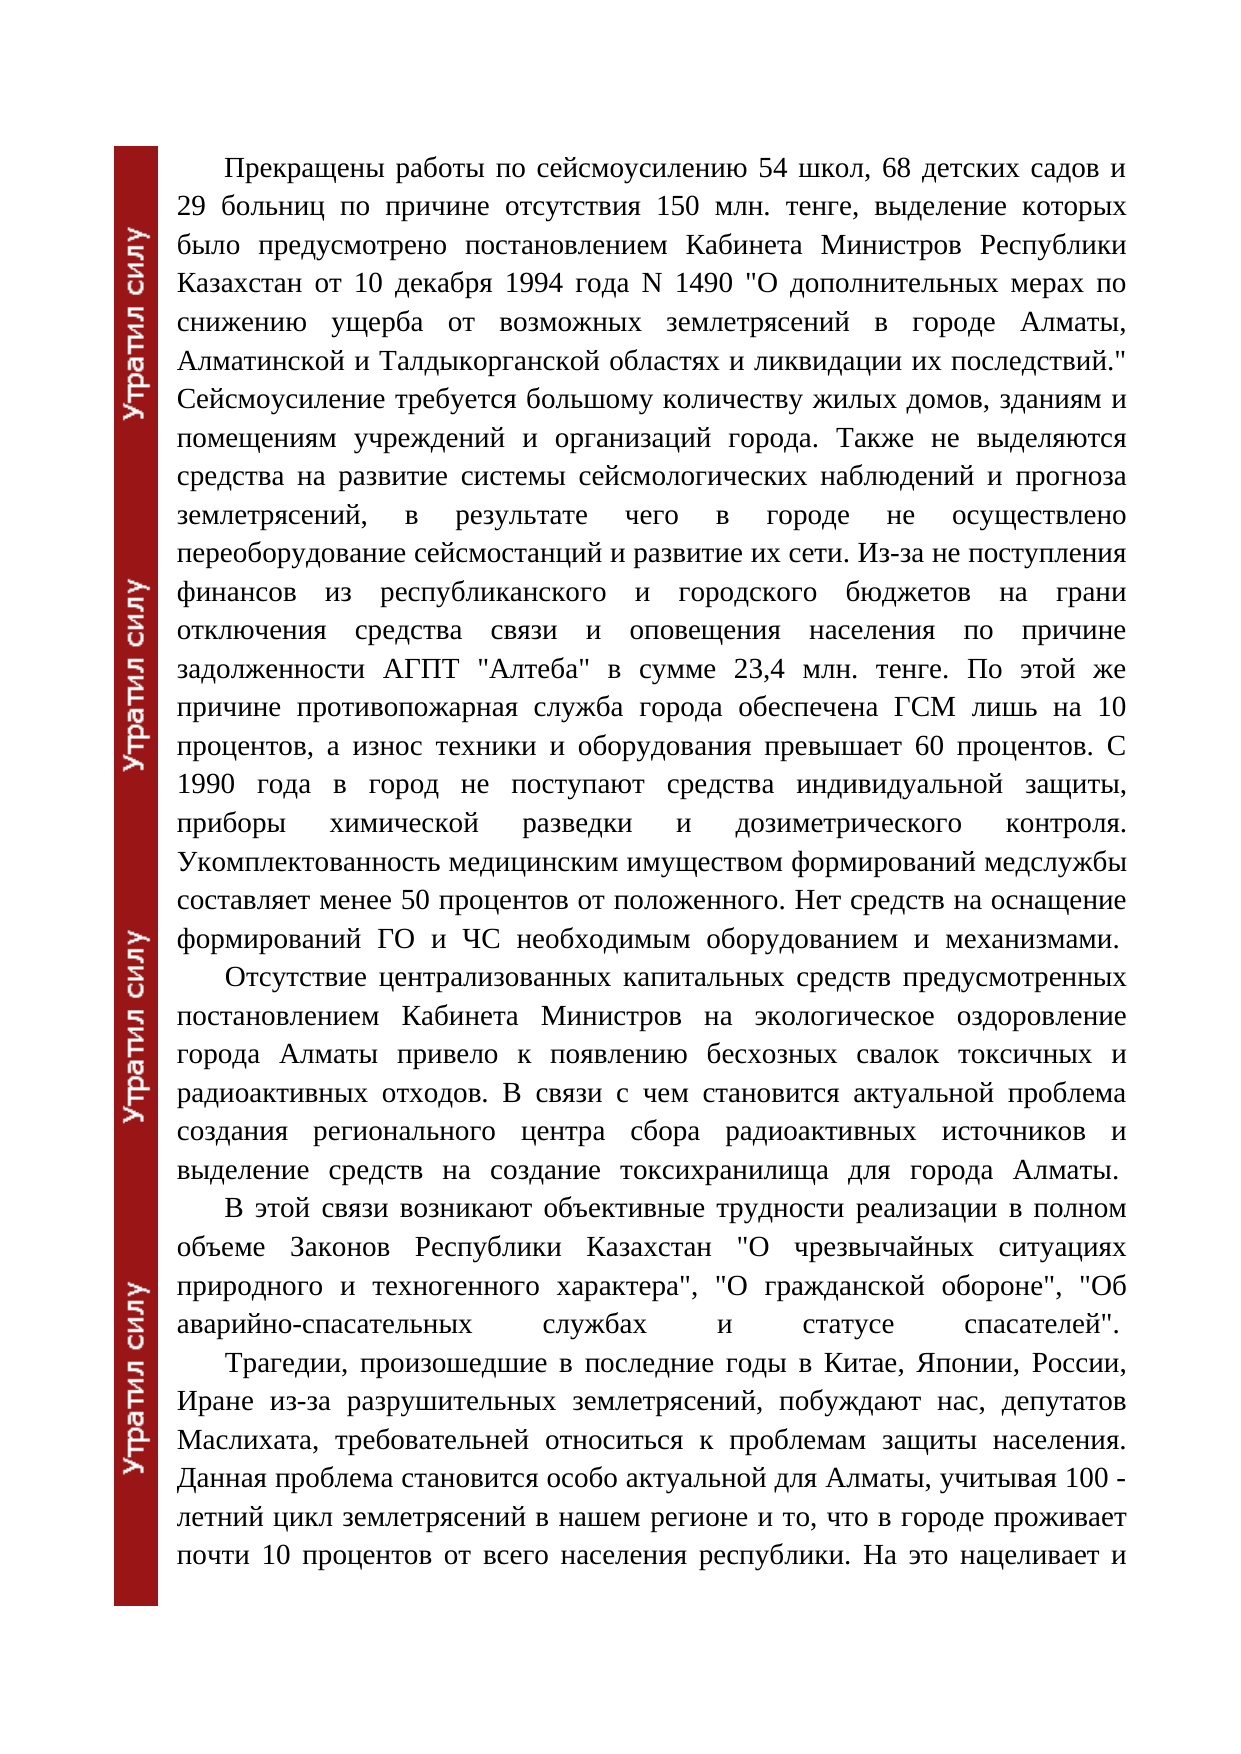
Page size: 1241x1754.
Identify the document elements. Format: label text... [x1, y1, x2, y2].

picture [114, 146, 158, 150]
picture [114, 1571, 158, 1606]
